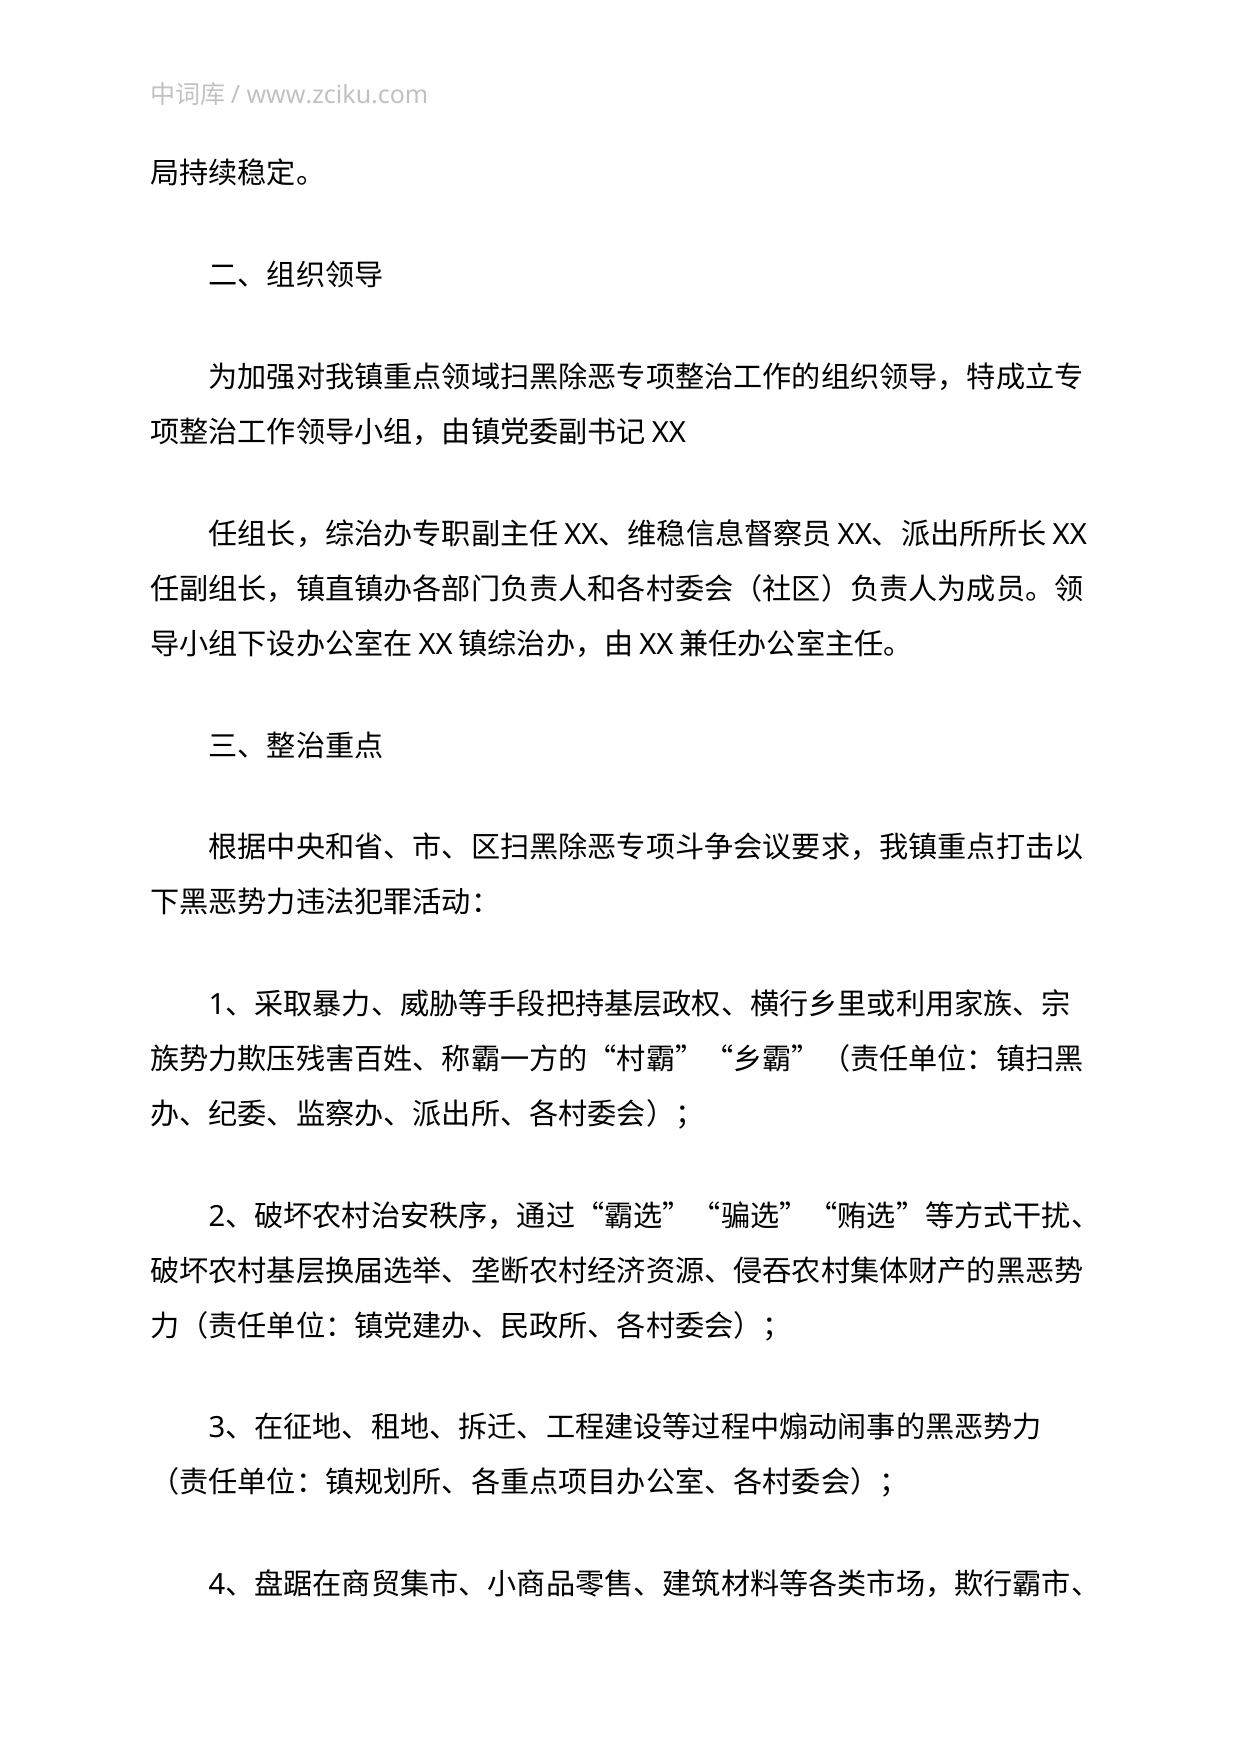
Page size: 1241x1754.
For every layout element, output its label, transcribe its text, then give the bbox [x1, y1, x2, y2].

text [150, 1561, 1090, 1603]
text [150, 150, 1090, 192]
text 三、整治重点 [150, 722, 1090, 764]
text 任组长，综治办专职副主任XX、维稳信息督察员XX、派出所所长XX任副组长，镇直镇办各部门负责人和各村委会（社区）负责人为成员。领导小组下设办公室在XX镇综治办，由XX兼任办公室主任。 [150, 510, 1090, 663]
text 1、采取暴力、威胁等手段把持基层政权、横行乡里或利用家族、宗族势力欺压残害百姓、称霸一方的“村霸”“乡霸”（责任单位：镇扫黑办、纪委、监察办、派出所、各村委会）； [150, 981, 1090, 1133]
text 根据中央和省、市、区扫黑除恶专项斗争会议要求，我镇重点打击以下黑恶势力违法犯罪活动： [150, 824, 1090, 921]
text 二、组织领导 [150, 252, 1090, 294]
text 2、破坏农村治安秩序，通过“霸选”“骗选”“贿选”等方式干扰、破坏农村基层换届选举、垄断农村经济资源、侵吞农村集体财产的黑恶势力（责任单位：镇党建办、民政所、各村委会）； [150, 1192, 1090, 1344]
text 为加强对我镇重点领域扫黑除恶专项整治工作的组织领导，特成立专项整治工作领导小组，由镇党委副书记XX [150, 353, 1090, 451]
text 3、在征地、租地、拆迁、工程建设等过程中煽动闹事的黑恶势力（责任单位：镇规划所、各重点项目办公室、各村委会）； [150, 1404, 1090, 1501]
